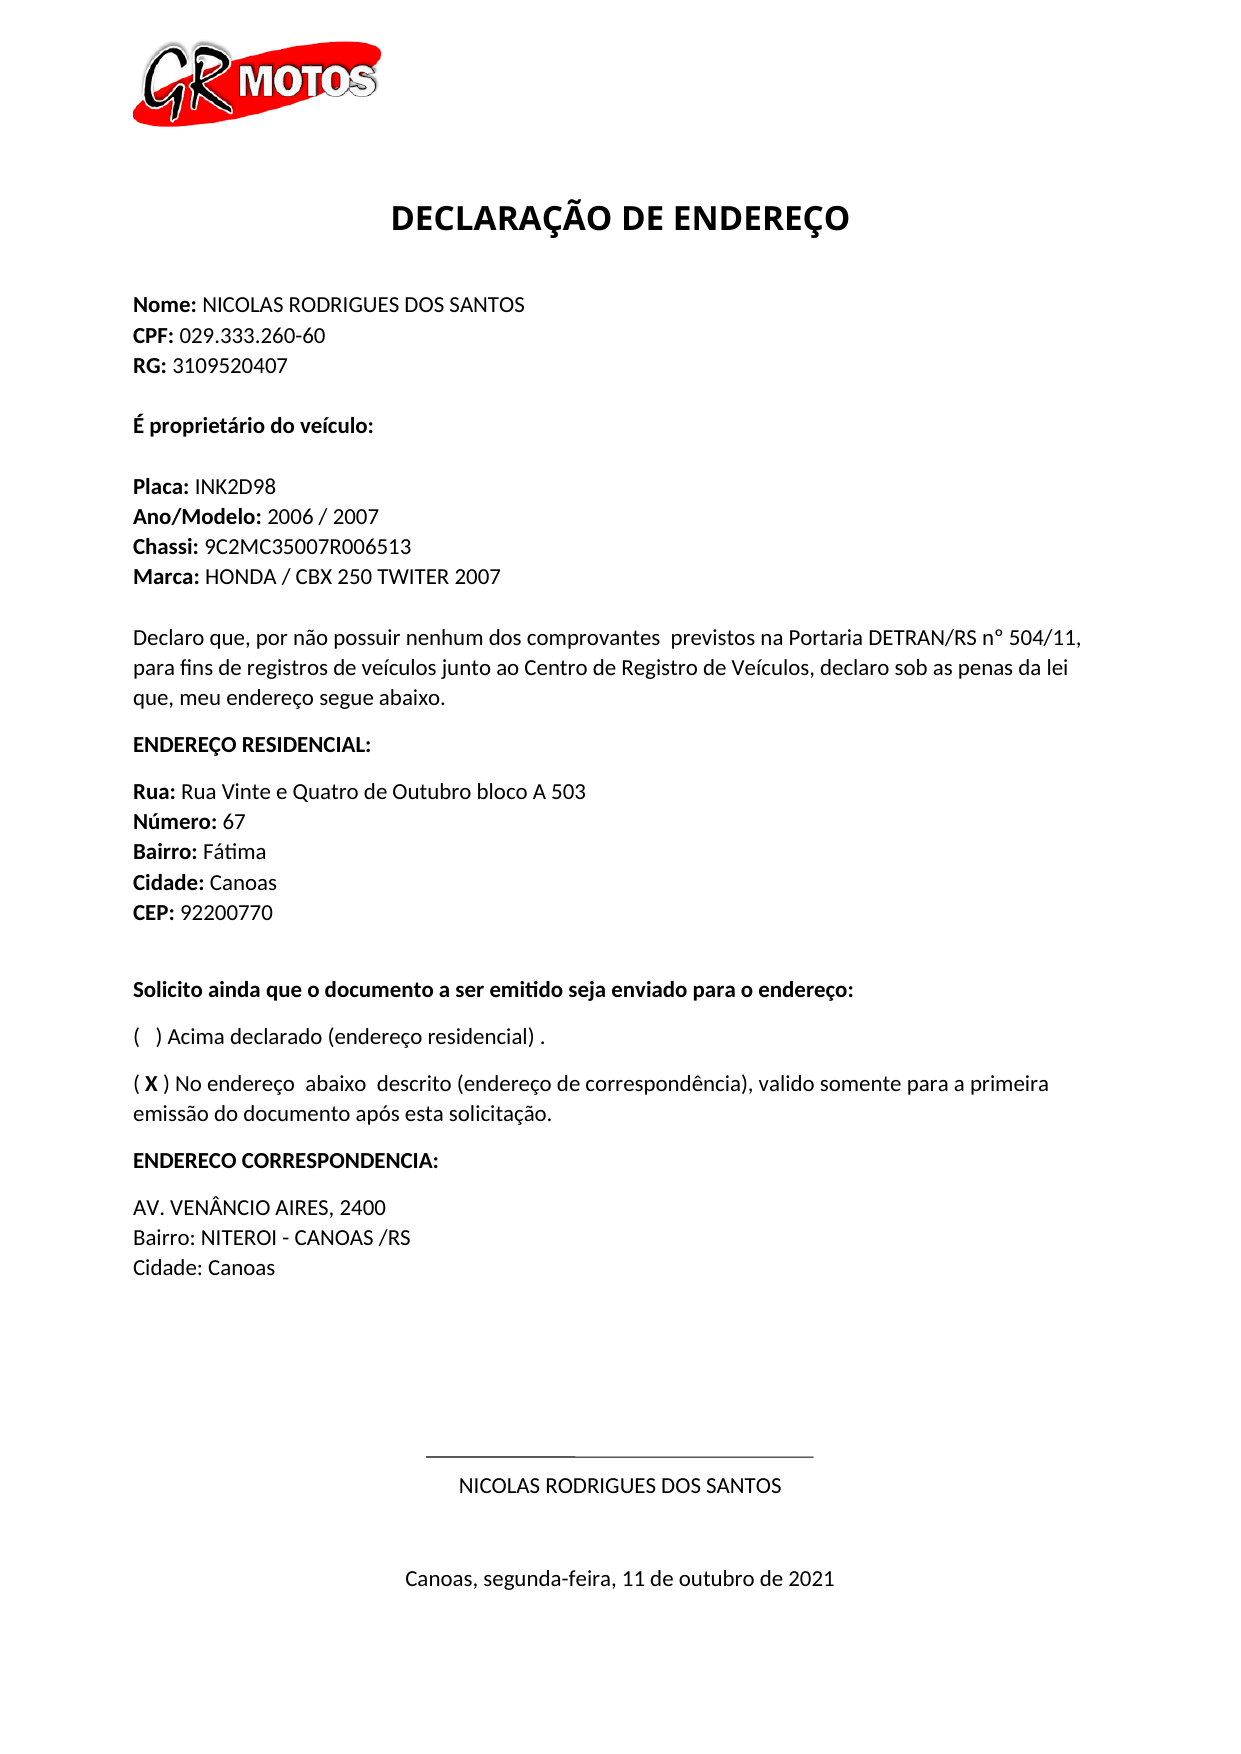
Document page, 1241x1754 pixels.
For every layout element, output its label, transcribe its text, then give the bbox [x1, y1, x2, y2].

text AV. VENÂNCIO AIRES, 2400 [133, 1193, 1107, 1221]
text É proprietário do veículo: [133, 411, 1107, 439]
text ( ) Acima declarado (endereço residencial) . [133, 1022, 1107, 1050]
text Bairro: NITEROI - CANOAS /RS [133, 1223, 1107, 1251]
text Declaro que, por não possuir nenhum dos comprovantes previstos na Portaria DETRAN/RS nº 504/11, para fins de registros de veículos junto ao Centro de Registro de Veículos, declaro sob as penas da lei que, meu endereço segue abaixo. [133, 623, 1107, 711]
text Solicito ainda que o documento a ser emitido seja enviado para o endereço: [133, 975, 1107, 1003]
text ENDEREÇO RESIDENCIAL: [133, 730, 1107, 758]
text Nome: NICOLAS RODRIGUES DOS SANTOS [133, 291, 1107, 319]
text CEP: 92200770 [133, 898, 1107, 926]
text Chassi: 9C2MC35007R006513 [133, 532, 1107, 560]
text Placa: INK2D98 [133, 472, 1107, 500]
text Marca: HONDA / CBX 250 TWITER 2007 [133, 562, 1107, 591]
text ENDERECO CORRESPONDENCIA: [133, 1146, 1107, 1174]
text Ano/Modelo: 2006 / 2007 [133, 502, 1107, 530]
text Cidade: Canoas [133, 868, 1107, 896]
text Cidade: Canoas [133, 1253, 1107, 1281]
picture [132, 23, 417, 142]
text RG: 3109520407 [133, 351, 1107, 379]
text Rua: Rua Vinte e Quatro de Outubro bloco A 503 [133, 777, 1107, 805]
text ( X ) No endereço abaixo descrito (endereço de correspondência), valido somente para a primeira emissão do documento após esta solicitação. [133, 1069, 1107, 1127]
text Bairro: Fátima [133, 837, 1107, 866]
text Número: 67 [133, 807, 1107, 835]
subtitle DECLARAÇÃO DE ENDEREÇO [133, 195, 1107, 240]
text CPF: 029.333.260-60 [133, 321, 1107, 349]
text NICOLAS RODRIGUES DOS SANTOS [133, 1471, 1107, 1499]
text Canoas, segunda-feira, 11 de outubro de 2021 [133, 1564, 1107, 1593]
